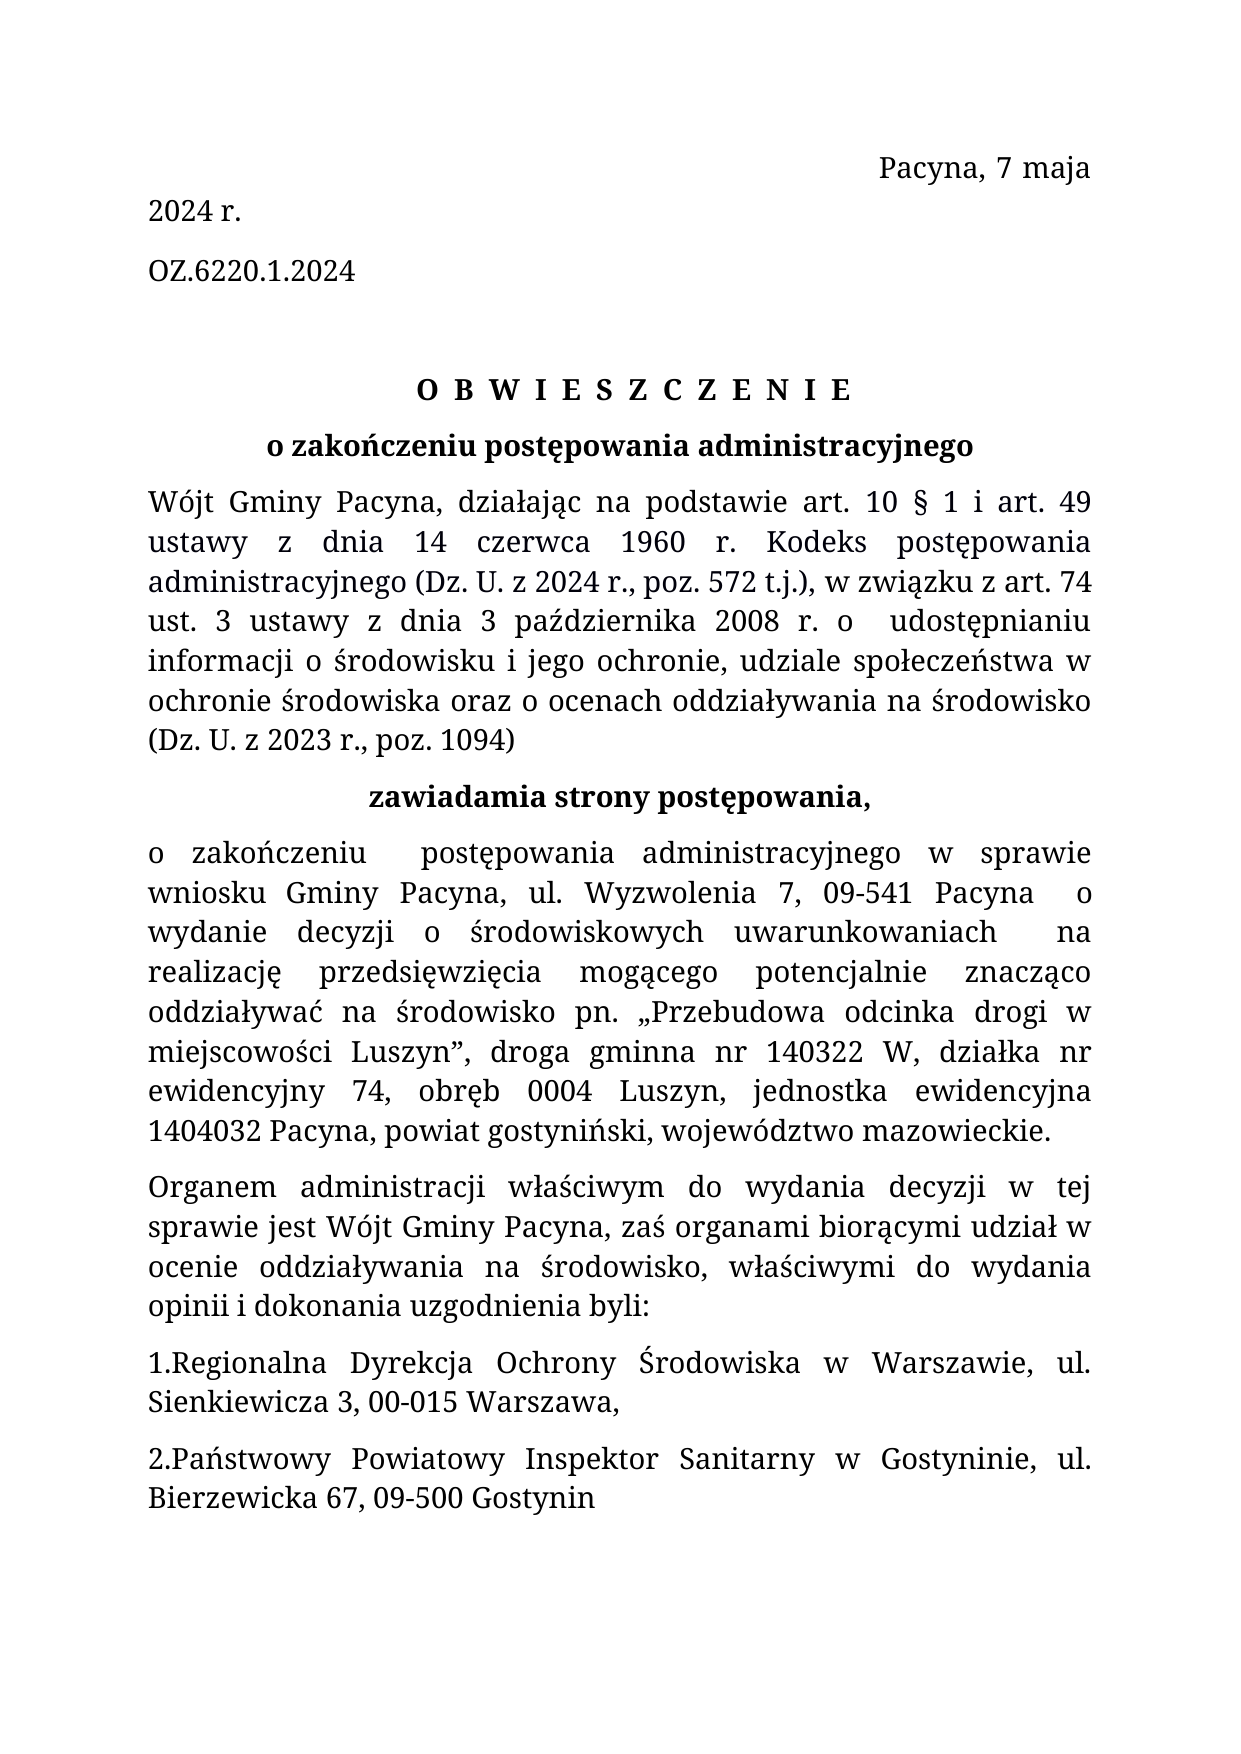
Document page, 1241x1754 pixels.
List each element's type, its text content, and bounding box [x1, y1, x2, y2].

text 1.Regionalna Dyrekcja Ochrony Środowiska w Warszawie, ul. Sienkiewicza 3, 00-015 Warszawa, [148, 1342, 1093, 1421]
text zawiadamia strony postępowania, [148, 776, 1093, 816]
text OZ.6220.1.2024 [148, 250, 1093, 289]
text 2.Państwowy Powiatowy Inspektor Sanitarny w Gostyninie, ul. Bierzewicka 67, 09-500 Gostynin [148, 1438, 1093, 1517]
text o zakończeniu postępowania administracyjnego w sprawie wniosku Gminy Pacyna, ul. Wyzwolenia 7, 09-541 Pacyna o wydanie decyzji o środowiskowych uwarunkowaniach na realizację przedsięwzięcia mogącego potencjalnie znacząco oddziaływać na środowisko pn. „Przebudowa odcinka drogi w miejscowości Luszyn”, droga gminna nr 140322 W, działka nr ewidencyjny 74, obręb 0004 Luszyn, jednostka ewidencyjna 1404032 Pacyna, powiat gostyniński, województwo mazowieckie. [148, 832, 1093, 1150]
text O B W I E S Z C Z E N I E [342, 369, 1093, 408]
text Pacyna, 7 maja 2024 r. [148, 148, 1093, 230]
text Organem administracji właściwym do wydania decyzji w tej sprawie jest Wójt Gminy Pacyna, zaś organami biorącymi udział w ocenie oddziaływania na środowisko, właściwymi do wydania opinii i dokonania uzgodnienia byli: [148, 1167, 1093, 1325]
text Wójt Gminy Pacyna, działając na podstawie art. 10 § 1 i art. 49 ustawy z dnia 14 czerwca 1960 r. Kodeks postępowania administracyjnego (Dz. U. z 2024 r., poz. 572 t.j.), w związku z art. 74 ust. 3 ustawy z dnia 3 października 2008 r. o udostępnianiu informacji o środowisku i jego ochronie, udziale społeczeństwa w ochronie środowiska oraz o ocenach oddziaływania na środowisko (Dz. U. z 2023 r., poz. 1094) [148, 482, 1093, 759]
text o zakończeniu postępowania administracyjnego [148, 425, 1093, 465]
